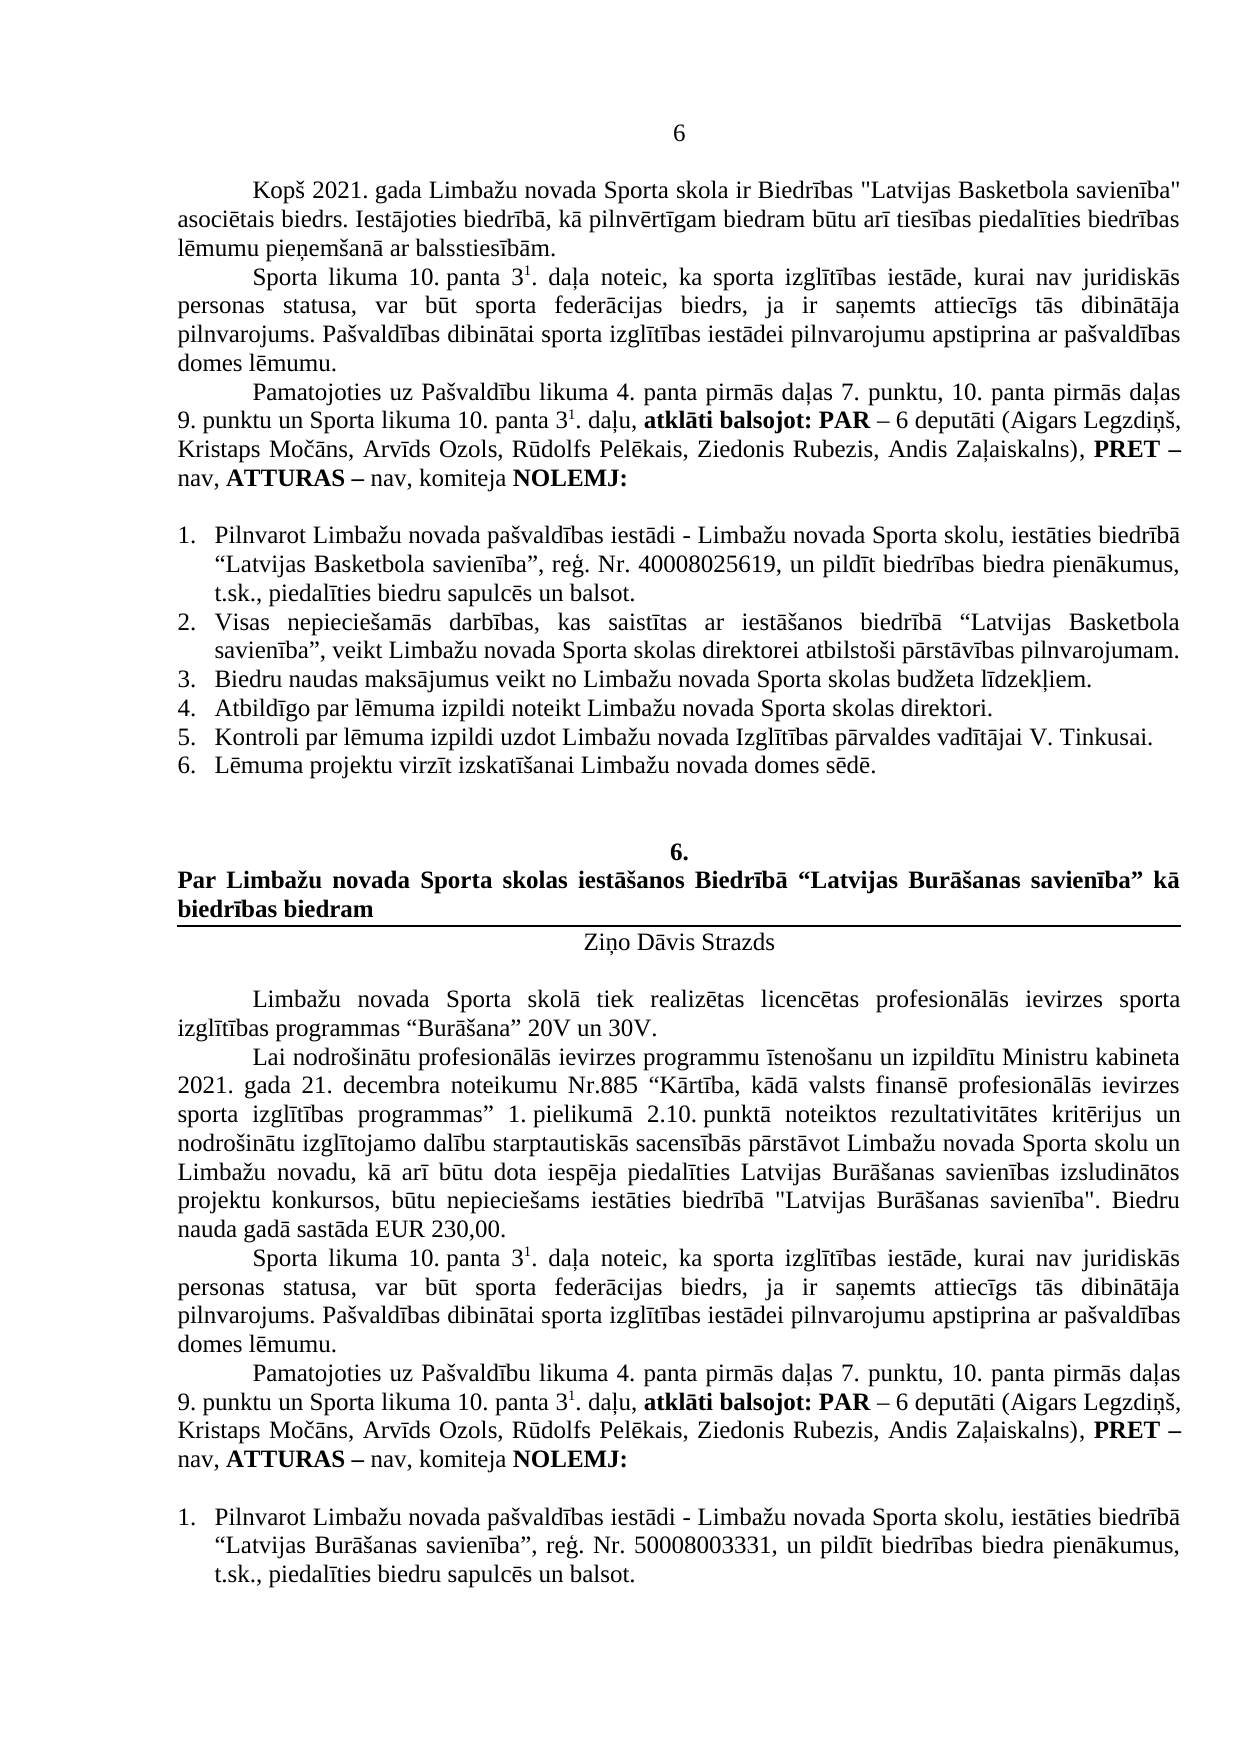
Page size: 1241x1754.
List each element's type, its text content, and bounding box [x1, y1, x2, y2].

text Lai nodrošinātu profesionālās ievirzes programmu īstenošanu un izpildītu Ministru kabineta 2021. gada 21. decembra noteikumu Nr.885 “Kārtība, kādā valsts finansē profesionālās ievirzes sporta izglītības programmas” 1. pielikumā 2.10. punktā noteiktos rezultativitātes kritērijus un nodrošinātu izglītojamo dalību starptautiskās sacensībās pārstāvot Limbažu novada Sporta skolu un Limbažu novadu, kā arī būtu dota iespēja piedalīties Latvijas Burāšanas savienības izsludinātos projektu konkursos, būtu nepieciešams iestāties biedrībā "Latvijas Burāšanas savienība". Biedru nauda gadā sastāda EUR 230,00. [177, 1042, 1181, 1243]
text Pamatojoties uz Pašvaldību likuma 4. panta pirmās daļas 7. punktu, 10. panta pirmās daļas 9. punktu un Sporta likuma 10. panta 31. daļu, atklāti balsojot: PAR – 6 deputāti (Aigars Legzdiņš, Kristaps Močāns, Arvīds Ozols, Rūdolfs Pelēkais, Ziedonis Rubezis, Andis Zaļaiskalns), PRET – nav, ATTURAS – nav, komiteja NOLEMJ: [177, 377, 1181, 492]
text Ziņo Dāvis Strazds [177, 927, 1181, 956]
text Sporta likuma 10. panta 31. daļa noteic, ka sporta izglītības iestāde, kurai nav juridiskās personas statusa, var būt sporta federācijas biedrs, ja ir saņemts attiecīgs tās dibinātāja pilnvarojums. Pašvaldības dibinātai sporta izglītības iestādei pilnvarojumu apstiprina ar pašvaldības domes lēmumu. [177, 1243, 1181, 1358]
list Visas nepieciešamās darbības, kas saistītas ar iestāšanos biedrībā “Latvijas Basketbola savienība”, veikt Limbažu novada Sporta skolas direktorei atbilstoši pārstāvības pilnvarojumam. [177, 607, 1181, 664]
list Pilnvarot Limbažu novada pašvaldības iestādi - Limbažu novada Sporta skolu, iestāties biedrībā “Latvijas Basketbola savienība”, reģ. Nr. 40008025619, un pildīt biedrības biedra pienākumus, t.sk., piedalīties biedru sapulcēs un balsot. [177, 521, 1181, 607]
text Par Limbažu novada Sporta skolas iestāšanos Biedrībā “Latvijas Burāšanas savienība” kā biedrības biedram [177, 866, 1181, 925]
text 6. [177, 837, 1181, 866]
list Pilnvarot Limbažu novada pašvaldības iestādi - Limbažu novada Sporta skolu, iestāties biedrībā “Latvijas Burāšanas savienība”, reģ. Nr. 50008003331, un pildīt biedrības biedra pienākumus, t.sk., piedalīties biedru sapulcēs un balsot. [177, 1502, 1181, 1588]
list Kontroli par lēmuma izpildi uzdot Limbažu novada Izglītības pārvaldes vadītājai V. Tinkusai. [177, 722, 1181, 751]
text Pamatojoties uz Pašvaldību likuma 4. panta pirmās daļas 7. punktu, 10. panta pirmās daļas 9. punktu un Sporta likuma 10. panta 31. daļu, atklāti balsojot: PAR – 6 deputāti (Aigars Legzdiņš, Kristaps Močāns, Arvīds Ozols, Rūdolfs Pelēkais, Ziedonis Rubezis, Andis Zaļaiskalns), PRET – nav, ATTURAS – nav, komiteja NOLEMJ: [177, 1358, 1181, 1473]
list Biedru naudas maksājumus veikt no Limbažu novada Sporta skolas budžeta līdzekļiem. [177, 664, 1181, 693]
list Lēmuma projektu virzīt izskatīšanai Limbažu novada domes sēdē. [177, 751, 1181, 779]
list Atbildīgo par lēmuma izpildi noteikt Limbažu novada Sporta skolas direktori. [177, 693, 1181, 722]
text Sporta likuma 10. panta 31. daļa noteic, ka sporta izglītības iestāde, kurai nav juridiskās personas statusa, var būt sporta federācijas biedrs, ja ir saņemts attiecīgs tās dibinātāja pilnvarojums. Pašvaldības dibinātai sporta izglītības iestādei pilnvarojumu apstiprina ar pašvaldības domes lēmumu. [177, 262, 1181, 377]
text Limbažu novada Sporta skolā tiek realizētas licencētas profesionālās ievirzes sporta izglītības programmas “Burāšana” 20V un 30V. [177, 984, 1181, 1042]
text Kopš 2021. gada Limbažu novada Sporta skola ir Biedrības "Latvijas Basketbola savienība" asociētais biedrs. Iestājoties biedrībā, kā pilnvērtīgam biedram būtu arī tiesības piedalīties biedrības lēmumu pieņemšanā ar balsstiesībām. [177, 176, 1181, 262]
